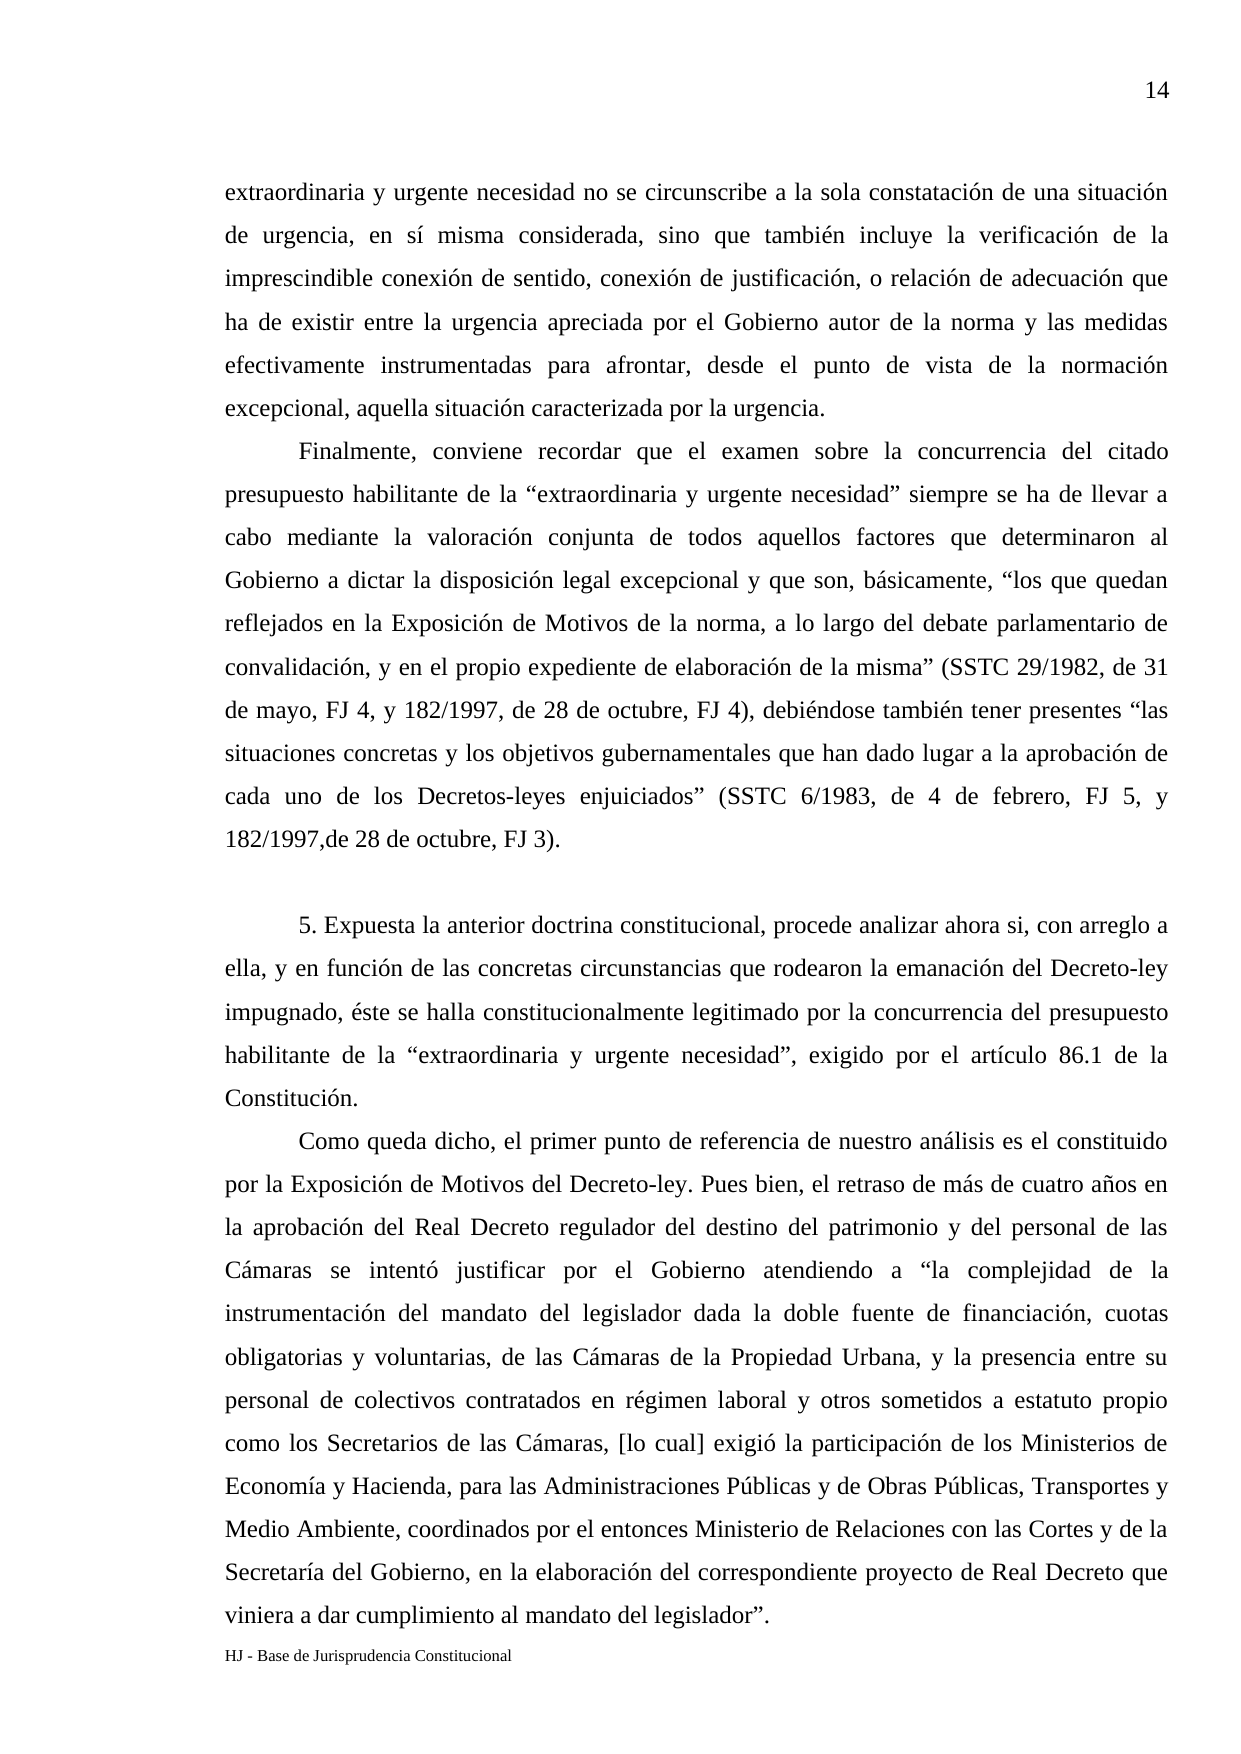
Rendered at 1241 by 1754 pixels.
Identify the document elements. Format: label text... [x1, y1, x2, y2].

text Como queda dicho, el primer punto de referencia de nuestro análisis es el constituido por la Exposición de Motivos del Decreto-ley. Pues bien, el retraso de más de cuatro años en la aprobación del Real Decreto regulador del destino del patrimonio y del personal de las Cámaras se intentó justificar por el Gobierno atendiendo a “la complejidad de la instrumentación del mandato del legislador dada la doble fuente de financiación, cuotas obligatorias y voluntarias, de las Cámaras de la Propiedad Urbana, y la presencia entre su personal de colectivos contratados en régimen laboral y otros sometidos a estatuto propio como los Secretarios de las Cámaras, [lo cual] exigió la participación de los Ministerios de Economía y Hacienda, para las Administraciones Públicas y de Obras Públicas, Transportes y Medio Ambiente, coordinados por el entonces Ministerio de Relaciones con las Cortes y de la Secretaría del Gobierno, en la elaboración del correspondiente proyecto de Real Decreto que viniera a dar cumplimiento al mandato del legislador”. [224, 1126, 1169, 1629]
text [224, 177, 1169, 422]
text Finalmente, conviene recordar que el examen sobre la concurrencia del citado presupuesto habilitante de la “extraordinaria y urgente necesidad” siempre se ha de llevar a cabo mediante la valoración conjunta de todos aquellos factores que determinaron al Gobierno a dictar la disposición legal excepcional y que son, básicamente, “los que quedan reflejados en la Exposición de Motivos de la norma, a lo largo del debate parlamentario de convalidación, y en el propio expediente de elaboración de la misma” (SSTC 29/1982, de 31 de mayo, FJ 4, y 182/1997, de 28 de octubre, FJ 4), debiéndose también tener presentes “las situaciones concretas y los objetivos gubernamentales que han dado lugar a la aprobación de cada uno de los Decretos-leyes enjuiciados” (SSTC 6/1983, de 4 de febrero, FJ 5, y 182/1997,de 28 de octubre, FJ 3). [224, 436, 1169, 853]
text 5. Expuesta la anterior doctrina constitucional, procede analizar ahora si, con arreglo a ella, y en función de las concretas circunstancias que rodearon la emanación del Decreto-ley impugnado, éste se halla constitucionalmente legitimado por la concurrencia del presupuesto habilitante de la “extraordinaria y urgente necesidad”, exigido por el artículo 86.1 de la Constitución. [224, 910, 1169, 1112]
